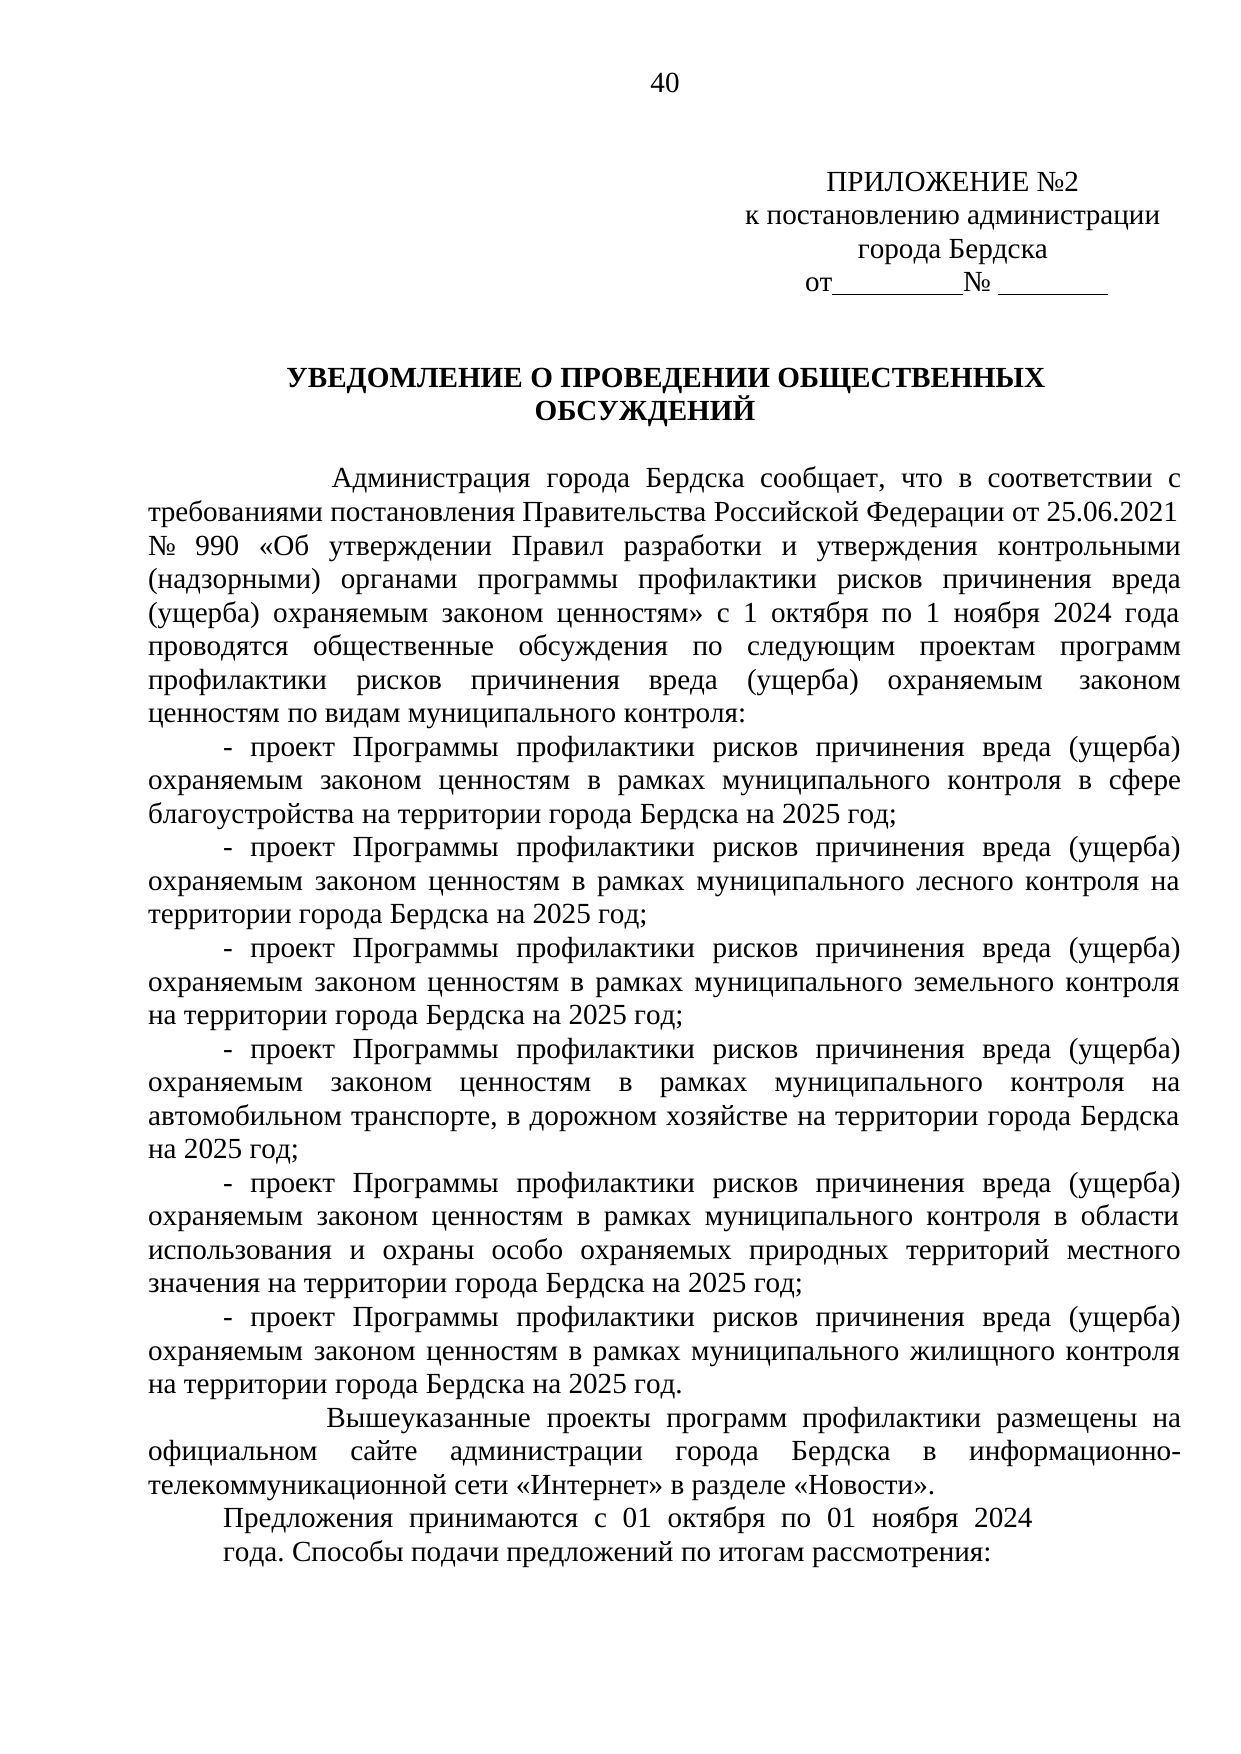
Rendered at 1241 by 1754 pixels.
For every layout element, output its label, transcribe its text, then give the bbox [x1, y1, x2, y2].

subtitle УВЕДОМЛЕНИЕ О ПРОВЕДЕНИИ ОБЩЕСТВЕННЫХ [152, 360, 1179, 393]
list проект Программы профилактики рисков причинения вреда (ущерба) охраняемым законом ценностям в рамках муниципального земельного контроля на территории города Бердска на 2025 год; [148, 930, 1181, 1031]
text ПРИЛОЖЕНИЕ №2 [717, 164, 1187, 197]
text Вышеуказанные проекты программ профилактики размещены на официальном сайте администрации города Бердска в информационно- телекоммуникационной сети «Интернет» в разделе «Новости». [148, 1400, 1181, 1500]
list проект Программы профилактики рисков причинения вреда (ущерба) охраняемым законом ценностям в рамках муниципального контроля в области использования и охраны особо охраняемых природных территорий местного значения на территории города Бердска на 2025 год; [148, 1165, 1181, 1299]
text Предложения принимаются с 01 октября по 01 ноября 2024 года. Способы подачи предложений по итогам рассмотрения: [223, 1500, 1034, 1567]
list проект Программы профилактики рисков причинения вреда (ущерба) охраняемым законом ценностям в рамках муниципального лесного контроля на территории города Бердска на 2025 год; [148, 829, 1181, 930]
text № 990 «Об утверждении Правил разработки и утверждения контрольными (надзорными) органами программы профилактики рисков причинения вреда (ущерба) охраняемым законом ценностям» с 1 октября по 1 ноября 2024 года проводятся общественные обсуждения по следующим проектам программ профилактики рисков причинения вреда (ущерба) охраняемым законом ценностям по видам муниципального контроля: [148, 528, 1181, 729]
list проект Программы профилактики рисков причинения вреда (ущерба) охраняемым законом ценностям в рамках муниципального контроля на автомобильном транспорте, в дорожном хозяйстве на территории города Бердска на 2025 год; [148, 1031, 1181, 1165]
list проект Программы профилактики рисков причинения вреда (ущерба) охраняемым законом ценностям в рамках муниципального контроля в сфере благоустройства на территории города Бердска на 2025 год; [148, 729, 1181, 829]
text Администрация города Бердска сообщает, что в соответствии с требованиями постановления Правительства Российской Федерации от 25.06.2021 [148, 461, 1181, 528]
list проект Программы профилактики рисков причинения вреда (ущерба) охраняемым законом ценностям в рамках муниципального жилищного контроля на территории города Бердска на 2025 год. [148, 1299, 1181, 1400]
text ОБСУЖДЕНИЙ [143, 393, 1146, 427]
text к постановлению администрации города Бердска [717, 197, 1188, 264]
text от № [718, 264, 1194, 298]
